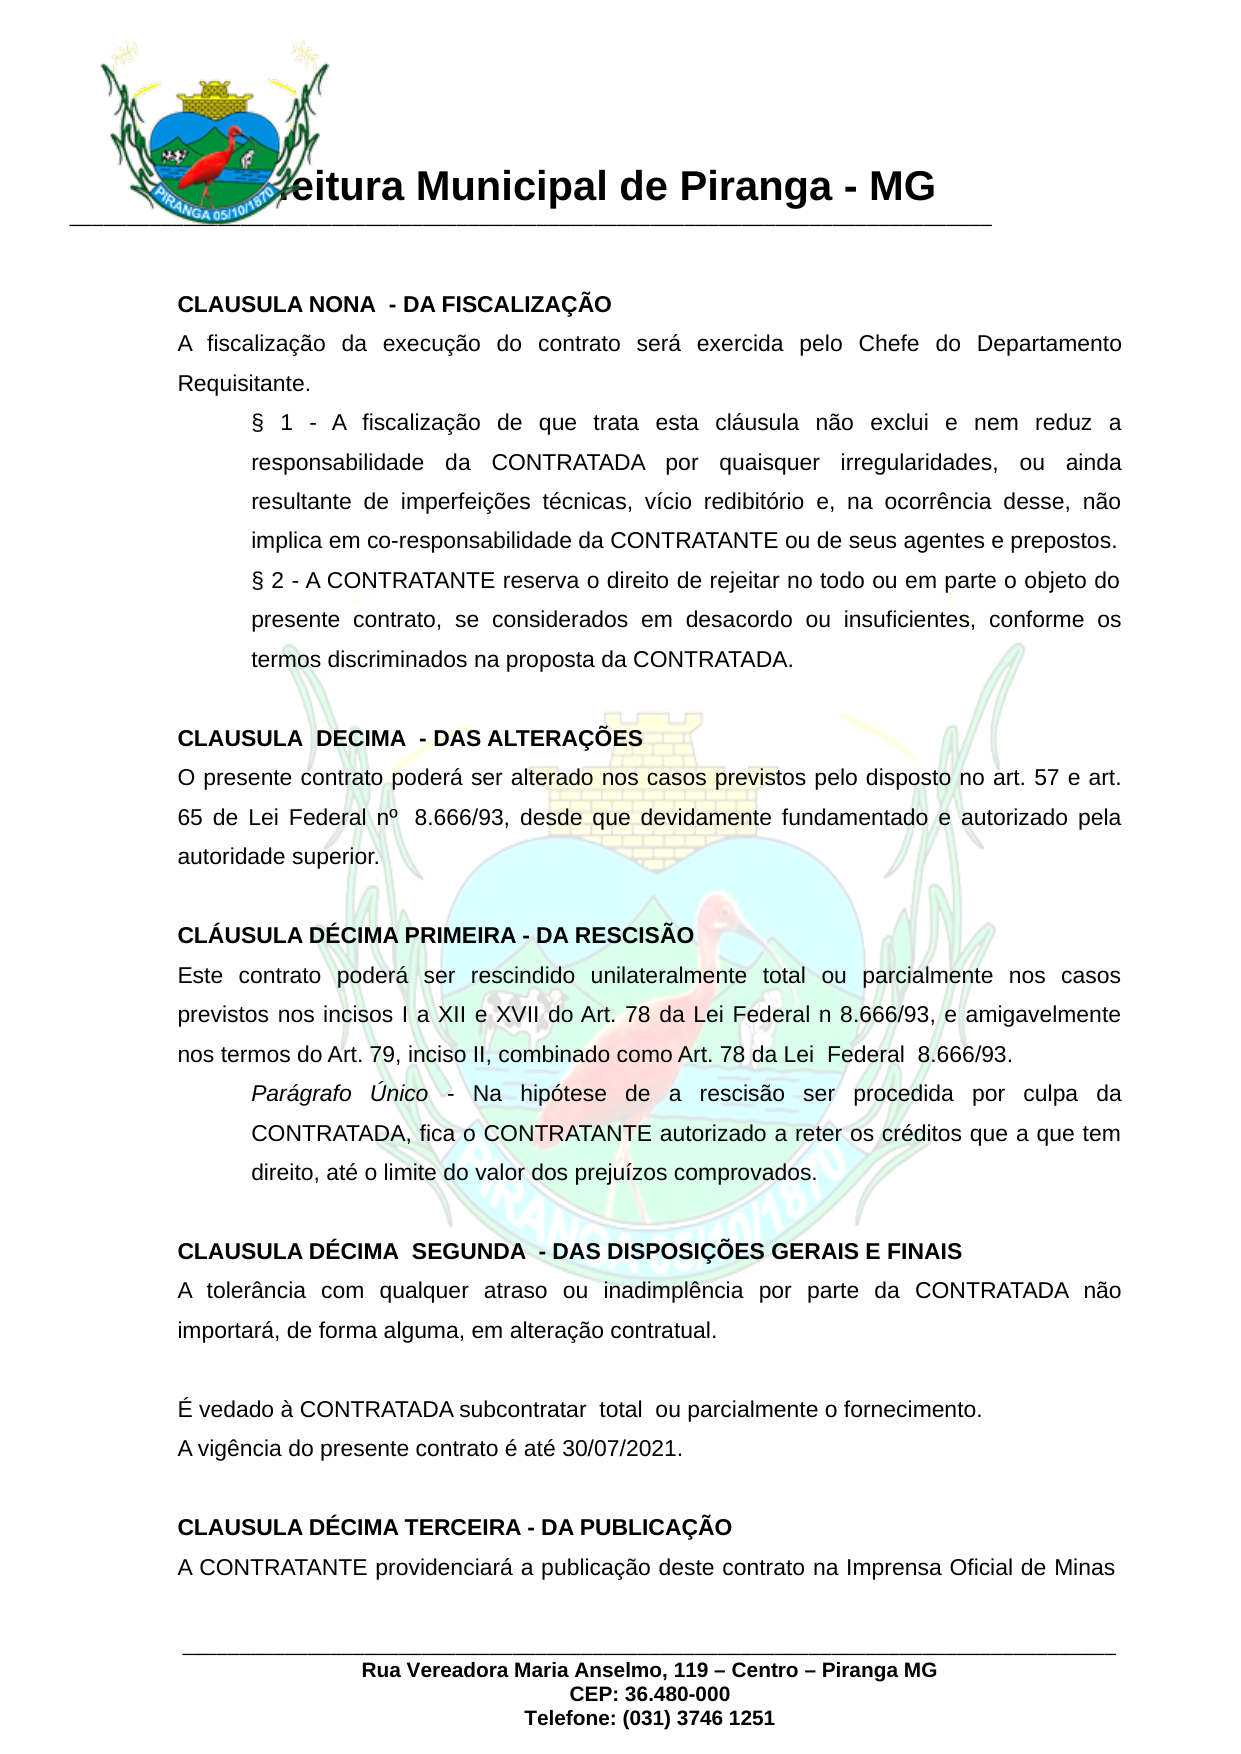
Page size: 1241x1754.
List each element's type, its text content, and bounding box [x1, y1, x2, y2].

text § 1 - A fiscalização de que trata esta cláusula não exclui e nem reduz a responsabilidade da CONTRATADA por quaisquer irregularidades, ou ainda resultante de imperfeições técnicas, vício redibitório e, na ocorrência desse, não implica em co-responsabilidade da CONTRATANTE ou de seus agentes e prepostos. [251, 409, 1122, 554]
text CLAUSULA DÉCIMA TERCEIRA - DA PUBLICAÇÃO [177, 1514, 1122, 1541]
text O presente contrato poderá ser alterado nos casos previstos pelo disposto no art. 57 e art. 65 de Lei Federal nº 8.666/93, desde que devidamente fundamentado e autorizado pela autoridade superior. [177, 764, 1122, 869]
text A tolerância com qualquer atraso ou inadimplência por parte da CONTRATADA não importará, de forma alguma, em alteração contratual. [177, 1277, 1122, 1343]
text A vigência do presente contrato é até 30/07/2021. [177, 1435, 1122, 1462]
text CLAUSULA NONA - DA FISCALIZAÇÃO [177, 291, 1122, 317]
text CLAUSULA DÉCIMA SEGUNDA - DAS DISPOSIÇÕES GERAIS E FINAIS [177, 1238, 1122, 1264]
picture [95, 32, 331, 229]
text Este contrato poderá ser rescindido unilateralmente total ou parcialmente nos casos previstos nos incisos I a XII e XVII do Art. 78 da Lei Federal n 8.666/93, e amigavelmente nos termos do Art. 79, inciso II, combinado como Art. 78 da Lei Federal 8.666/93. [177, 962, 1122, 1067]
text § 2 - A CONTRATANTE reserva o direito de rejeitar no todo ou em parte o objeto do presente contrato, se considerados em desacordo ou insuficientes, conforme os termos discriminados na proposta da CONTRATADA. [251, 567, 1122, 672]
text CLÁUSULA DÉCIMA PRIMEIRA - DA RESCISÃO [177, 922, 1122, 948]
text CLAUSULA DECIMA - DAS ALTERAÇÕES [177, 725, 1122, 751]
text É vedado à CONTRATADA subcontratar total ou parcialmente o fornecimento. [177, 1396, 1122, 1422]
text A fiscalização da execução do contrato será exercida pelo Chefe do Departamento Requisitante. [177, 330, 1122, 396]
text Parágrafo Único - Na hipótese de a rescisão ser procedida por culpa da CONTRATADA, fica o CONTRATANTE autorizado a reter os créditos que a que tem direito, até o limite do valor dos prejuízos comprovados. [251, 1080, 1122, 1185]
